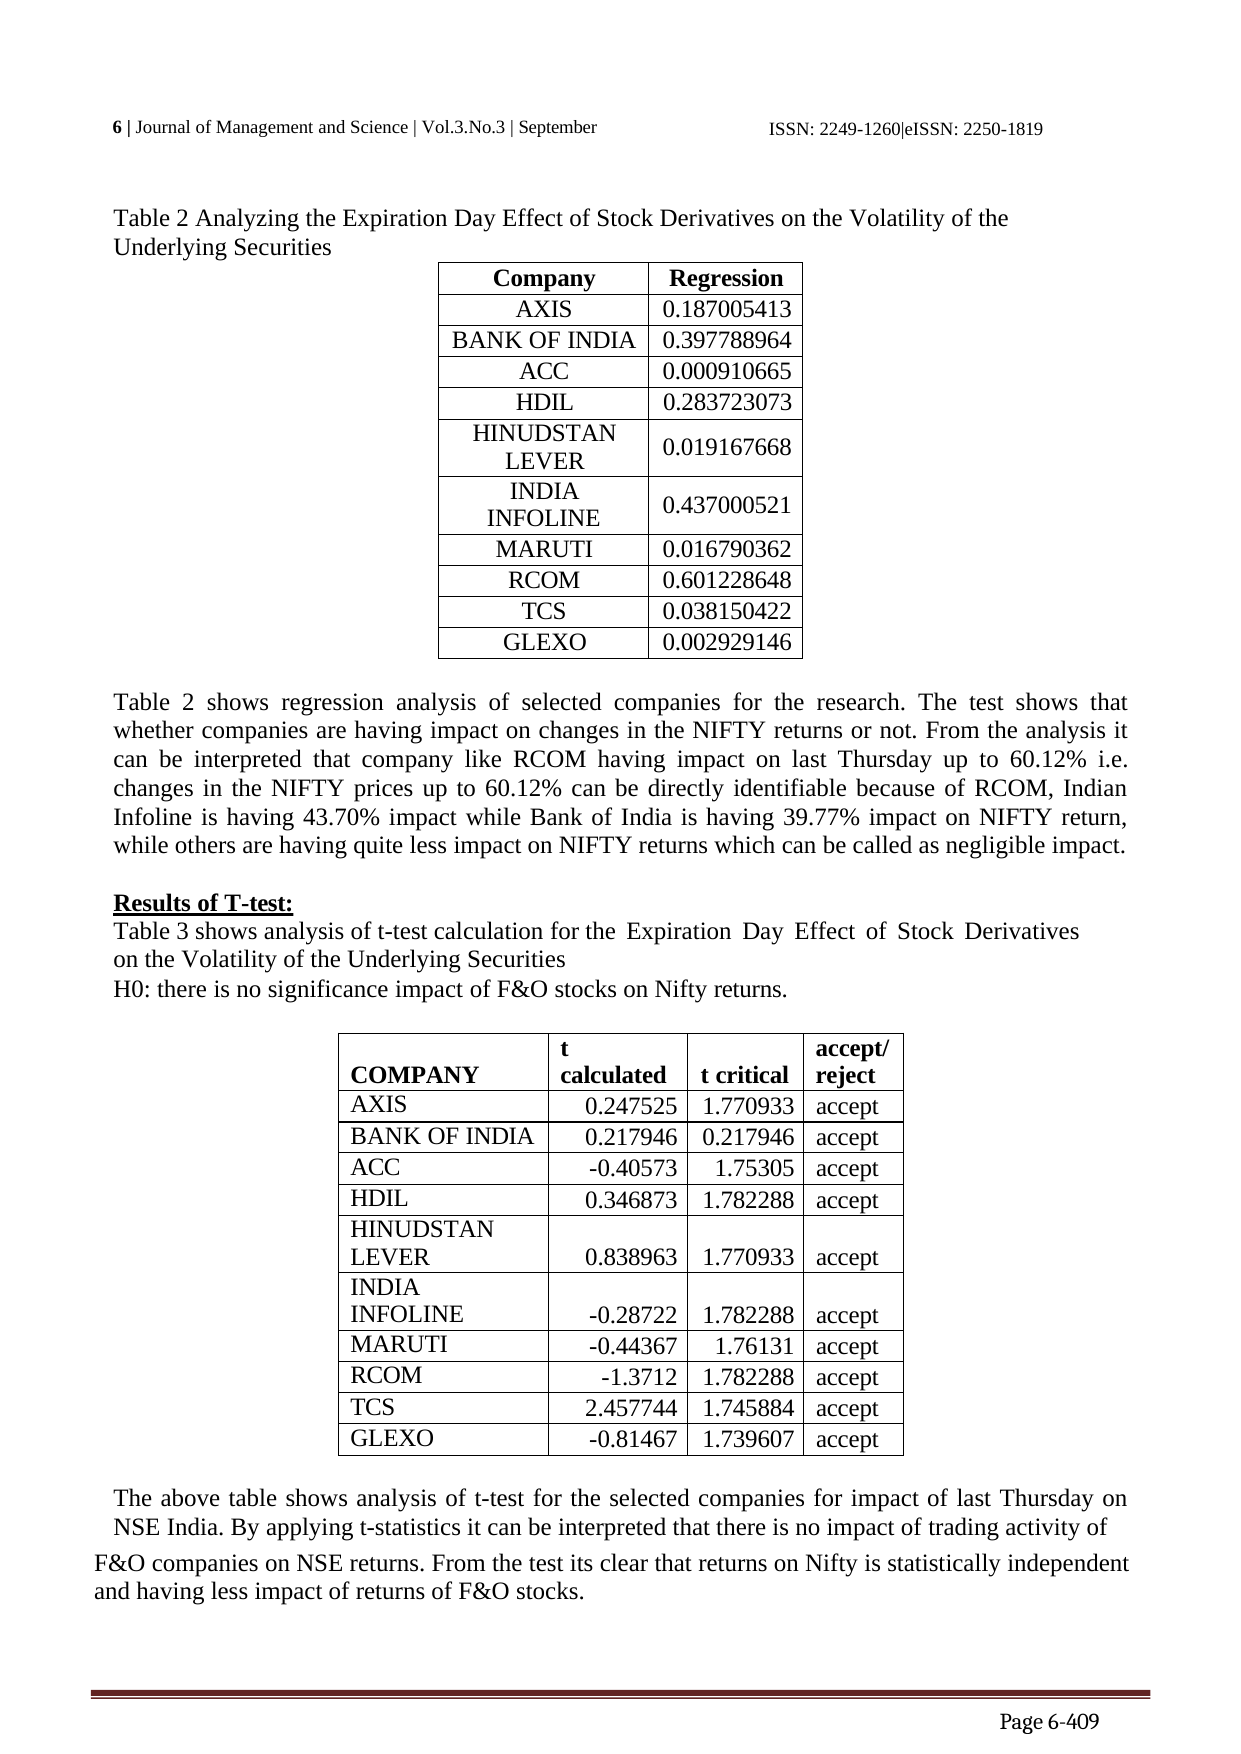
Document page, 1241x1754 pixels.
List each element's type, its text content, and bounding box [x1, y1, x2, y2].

table_cell accept [804, 1153, 903, 1184]
table_cell accept [804, 1185, 903, 1215]
table_cell 2.457744 [549, 1393, 687, 1423]
table_cell 1.782288 [688, 1273, 803, 1329]
table_cell AXIS [339, 1091, 548, 1121]
table_cell 0.000910665 [649, 357, 802, 387]
table_cell 0.002929146 [649, 628, 802, 658]
table_header Regression [649, 263, 802, 294]
table_cell ACC [339, 1153, 548, 1184]
table_header COMPANY [339, 1034, 548, 1090]
table_cell INDIA INFOLINE [339, 1273, 548, 1329]
table_cell 1.770933 [688, 1216, 803, 1272]
table_cell TCS [439, 597, 648, 627]
table_cell 1.75305 [688, 1153, 803, 1184]
table_header t critical [688, 1034, 803, 1090]
table_cell GLEXO [439, 628, 648, 658]
table_cell accept [804, 1091, 903, 1121]
table_cell 0.217946 [549, 1123, 687, 1152]
table_cell accept [804, 1424, 903, 1455]
table_cell 0.601228648 [649, 566, 802, 596]
table_cell 0.283723073 [649, 388, 802, 418]
table_cell accept [804, 1362, 903, 1392]
table_cell 0.038150422 [649, 597, 802, 627]
table_cell 0.346873 [549, 1185, 687, 1215]
table_cell 1.770933 [688, 1091, 803, 1121]
table_cell 1.739607 [688, 1424, 803, 1455]
table_cell -0.28722 [549, 1273, 687, 1329]
table_cell 0.838963 [549, 1216, 687, 1272]
text H0: there is no significance impact of F&O stocks on Nifty returns. [113, 974, 1137, 1002]
table_cell -0.44367 [549, 1331, 687, 1361]
table_header accept/ reject [804, 1034, 903, 1090]
table_cell -1.3712 [549, 1362, 687, 1392]
table_cell accept [804, 1331, 903, 1361]
table_cell 0.247525 [549, 1091, 687, 1121]
table_cell accept [804, 1273, 903, 1329]
table_cell RCOM [339, 1362, 548, 1392]
text Table 3 shows analysis of t-test calculation for the Expiration Day Effect of Stock Derivatives on the Volatility of the Underlying Securities [113, 917, 1101, 973]
table_cell BANK OF INDIA [339, 1123, 548, 1152]
table_cell TCS [339, 1393, 548, 1423]
table_cell ACC [439, 357, 648, 387]
text The above table shows analysis of t-test for the selected companies for impact of last Thursday on NSE India. By applying t-statistics it can be interpreted that there is no impact of trading activity of [113, 1483, 1129, 1540]
table_cell MARUTI [439, 535, 648, 565]
text Table 2 shows regression analysis of selected companies for the research. The test shows that whether companies are having impact on changes in the NIFTY returns or not. From the analysis it can be interpreted that company like RCOM having impact on last Thursday up to 60.12% i.e. changes in the NIFTY prices up to 60.12% can be directly identifiable because of RCOM, Indian Infoline is having 43.70% impact while Bank of India is having 39.77% impact on NIFTY return, while others are having quite less impact on NIFTY returns which can be called as negligible impact. [113, 687, 1129, 859]
table_cell 0.397788964 [649, 326, 802, 356]
table_cell GLEXO [339, 1424, 548, 1455]
table_cell 0.437000521 [649, 477, 802, 533]
subtitle Results of T-test: [113, 889, 1137, 917]
table_cell 1.76131 [688, 1331, 803, 1361]
table_cell 0.187005413 [649, 295, 802, 325]
text F&O companies on NSE returns. From the test its clear that returns on Nifty is statistically independent and having less impact of returns of F&O stocks. [94, 1549, 1137, 1605]
table_cell 0.019167668 [649, 420, 802, 476]
text Table 2 Analyzing the Expiration Day Effect of Stock Derivatives on the Volatility of the Underlying Securities [113, 204, 1101, 261]
table_cell accept [804, 1123, 903, 1152]
table_cell INDIA INFOLINE [439, 477, 648, 533]
table_cell AXIS [439, 295, 648, 325]
table_cell 1.745884 [688, 1393, 803, 1423]
table_cell HINUDSTAN LEVER [339, 1216, 548, 1272]
table_cell 0.217946 [688, 1123, 803, 1152]
table_cell 0.016790362 [649, 535, 802, 565]
table_cell HINUDSTAN LEVER [439, 420, 648, 476]
table_cell HDIL [439, 388, 648, 418]
table_header Company [439, 263, 648, 294]
table_cell 1.782288 [688, 1185, 803, 1215]
table_cell accept [804, 1216, 903, 1272]
table_cell BANK OF INDIA [439, 326, 648, 356]
table_cell 1.782288 [688, 1362, 803, 1392]
table_cell -0.81467 [549, 1424, 687, 1455]
table_cell HDIL [339, 1185, 548, 1215]
table_header t calculated [549, 1034, 687, 1090]
table_cell MARUTI [339, 1331, 548, 1361]
table_cell -0.40573 [549, 1153, 687, 1184]
table_cell accept [804, 1393, 903, 1423]
table_cell RCOM [439, 566, 648, 596]
